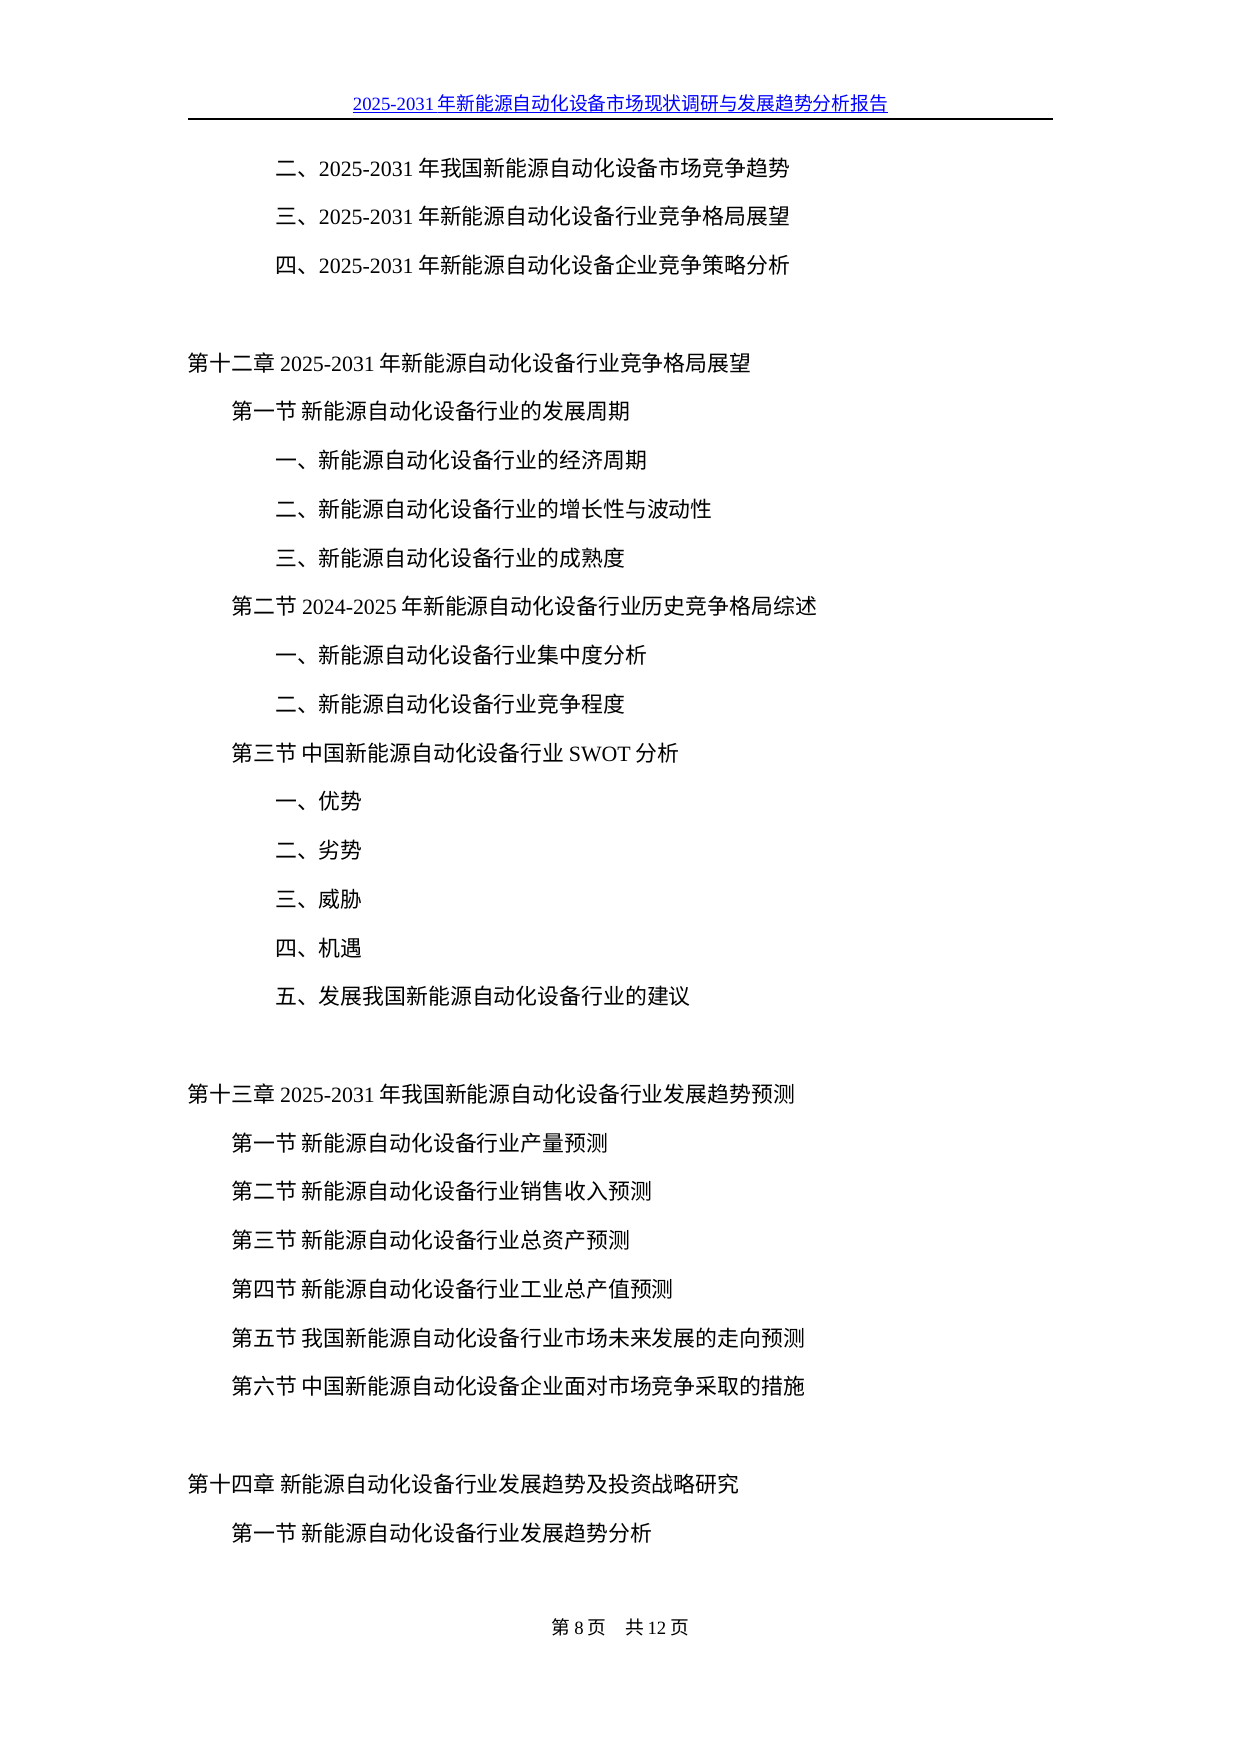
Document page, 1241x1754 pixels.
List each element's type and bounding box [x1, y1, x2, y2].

text [187, 150, 1053, 1548]
